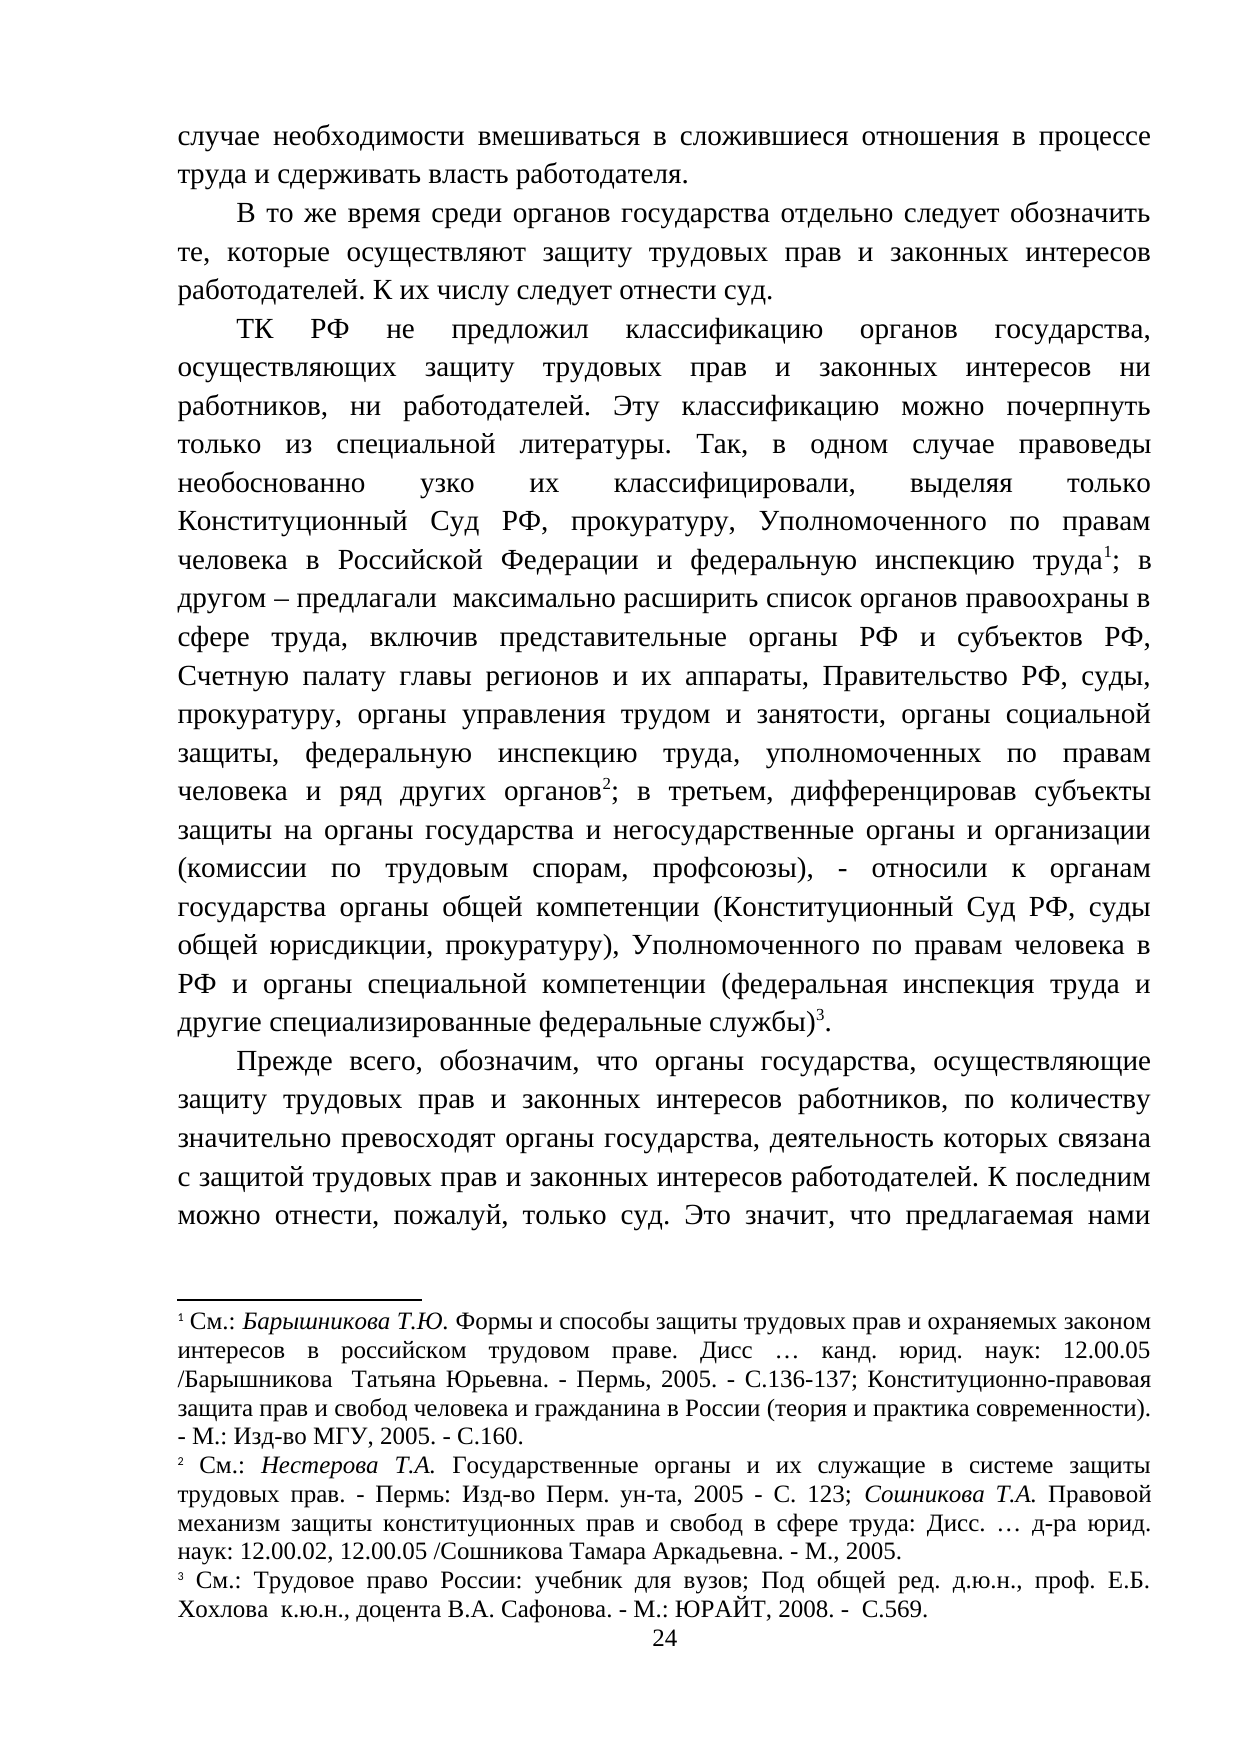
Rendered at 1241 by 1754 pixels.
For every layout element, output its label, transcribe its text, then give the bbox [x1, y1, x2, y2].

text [177, 1043, 1152, 1231]
text В то же время среди органов государства отдельно следует обозначить те, которые осуществляют защиту трудовых прав и законных интересов работодателей. К их числу следует отнести суд. [177, 195, 1152, 306]
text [177, 118, 1152, 190]
text ТК РФ не предложил классификацию органов государства, осуществляющих защиту трудовых прав и законных интересов ни работников, ни работодателей. Эту классификацию можно почерпнуть только из специальной литературы. Так, в одном случае правоведы необоснованно узко их классифицировали, выделяя только Конституционный Суд РФ, прокуратуру, Уполномоченного по правам человека в Российской Федерации и федеральную инспекцию труда; в другом – предлагали максимально расширить список органов правоохраны в сфере труда, включив представительные органы РФ и субъектов РФ, Счетную палату главы регионов и их аппараты, Правительство РФ, суды, прокуратуру, органы управления трудом и занятости, органы социальной защиты, федеральную инспекцию труда, уполномоченных по правам человека и ряд других органов; в третьем, дифференцировав субъекты защиты на органы государства и негосударственные органы и организации (комиссии по трудовым спорам, профсоюзы), - относили к органам государства органы общей компетенции (Конституционный Суд РФ, суды общей юрисдикции, прокуратуру), Уполномоченного по правам человека в РФ и органы специальной компетенции (федеральная инспекция труда и другие специализированные федеральные службы). [177, 311, 1152, 1038]
